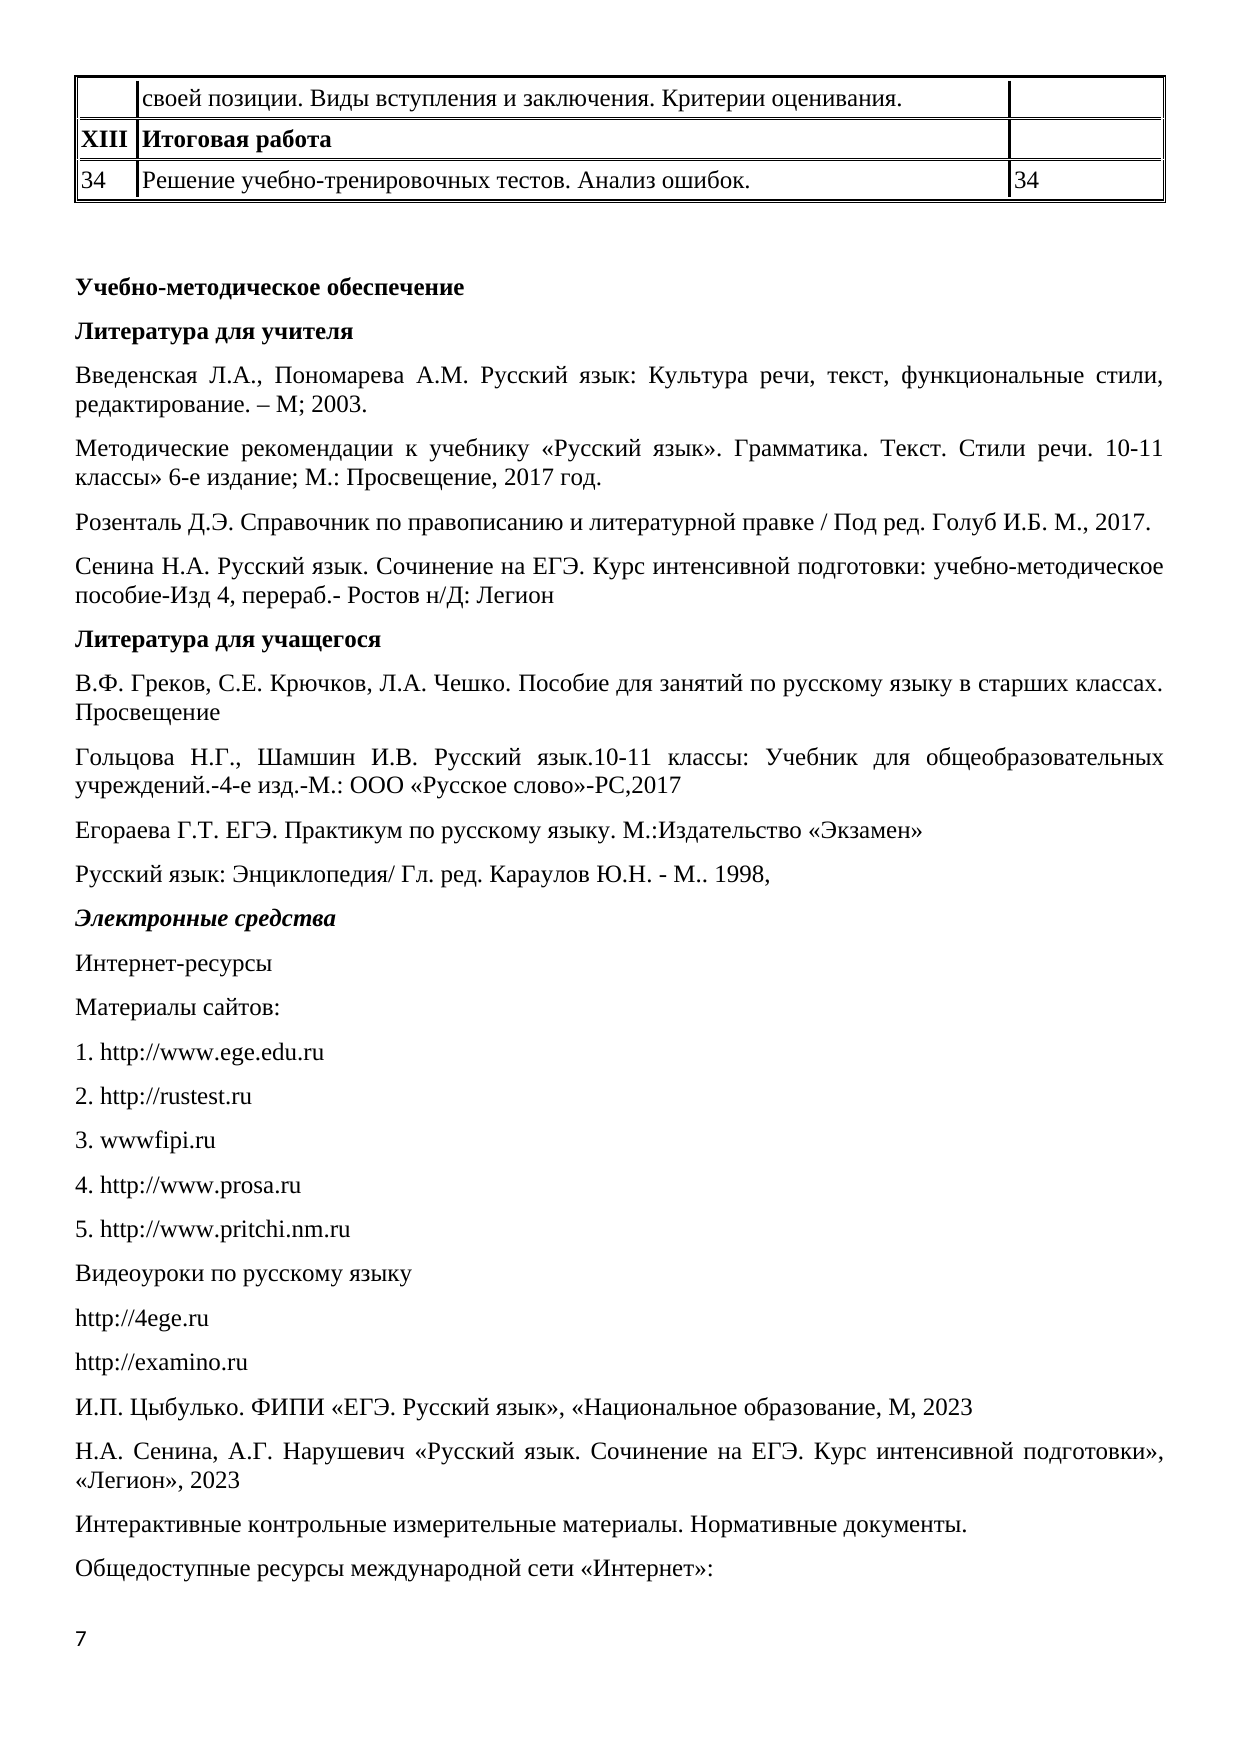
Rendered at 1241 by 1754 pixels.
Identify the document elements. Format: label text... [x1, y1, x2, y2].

text 2. http://rustest.ru [75, 1081, 1165, 1110]
table_cell 34 [1009, 158, 1164, 199]
text 3. wwwfipi.ru [75, 1125, 1165, 1154]
text http://examino.ru [75, 1347, 1165, 1376]
text Интернет-ресурсы [75, 948, 1165, 977]
text Сенина Н.А. Русский язык. Сочинение на ЕГЭ. Курс интенсивной подготовки: учебно-методическое пособие-Изд 4, перераб.- Ростов н/Д: Легион [75, 551, 1165, 608]
text И.П. Цыбулько. ФИПИ «ЕГЭ. Русский язык», «Национальное образование, М, 2023 [75, 1392, 1165, 1420]
text Егораева Г.Т. ЕГЭ. Практикум по русскому языку. М.:Издательство «Экзамен» [75, 815, 1165, 843]
table_cell XIII [78, 116, 136, 158]
text Интерактивные контрольные измерительные материалы. Нормативные документы. [75, 1509, 1165, 1538]
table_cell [137, 78, 1009, 116]
text Литература для учащегося [75, 624, 1165, 653]
text 4. http://www.prosa.ru [75, 1170, 1165, 1198]
text Н.А. Сенина, А.Г. Нарушевич «Русский язык. Сочинение на ЕГЭ. Курс интенсивной подготовки», «Легион», 2023 [75, 1436, 1165, 1493]
table_cell Решение учебно-тренировочных тестов. Анализ ошибок. [137, 161, 1009, 199]
text В.Ф. Греков, С.Е. Крючков, Л.А. Чешко. Пособие для занятий по русскому языку в старших классах. Просвещение [75, 668, 1165, 726]
text Материалы сайтов: [75, 992, 1165, 1021]
text 1. http://www.ege.edu.ru [75, 1037, 1165, 1065]
text Введенская Л.А., Пономарева А.М. Русский язык: Культура речи, текст, функциональные стили, редактирование. – М; 2003. [75, 360, 1165, 418]
text 5. http://www.pritchi.nm.ru [75, 1214, 1165, 1243]
table_cell 22 [1009, 78, 1163, 116]
table_cell [1011, 116, 1163, 158]
text Гольцова Н.Г., Шамшин И.В. Русский язык.10-11 классы: Учебник для общеобразовательных учреждений.-4-е изд.-М.: ООО «Русское слово»-РС,2017 [75, 742, 1165, 799]
text Электронные средства [75, 903, 1165, 932]
text Русский язык: Энциклопедия/ Гл. ред. Караулов Ю.Н. - М.. 1998, [75, 859, 1165, 888]
text Литература для учителя [75, 316, 1165, 345]
table_cell 33 [78, 78, 137, 116]
text Учебно-методическое обеспечение [75, 272, 1165, 300]
table_cell Итоговая работа [139, 120, 1008, 158]
text Видеоуроки по русскому языку [75, 1258, 1165, 1287]
text http://4ege.ru [75, 1303, 1165, 1332]
text Розенталь Д.Э. Справочник по правописанию и литературной правке / Под ред. Голуб И.Б. М., 2017. [75, 507, 1165, 535]
text Методические рекомендации к учебнику «Русский язык». Грамматика. Текст. Стили речи. 10-11 классы» 6-е издание; М.: Просвещение, 2017 год. [75, 433, 1165, 491]
table_cell 34 [76, 158, 137, 199]
text Общедоступные ресурсы международной сети «Интернет»: [75, 1553, 1165, 1582]
